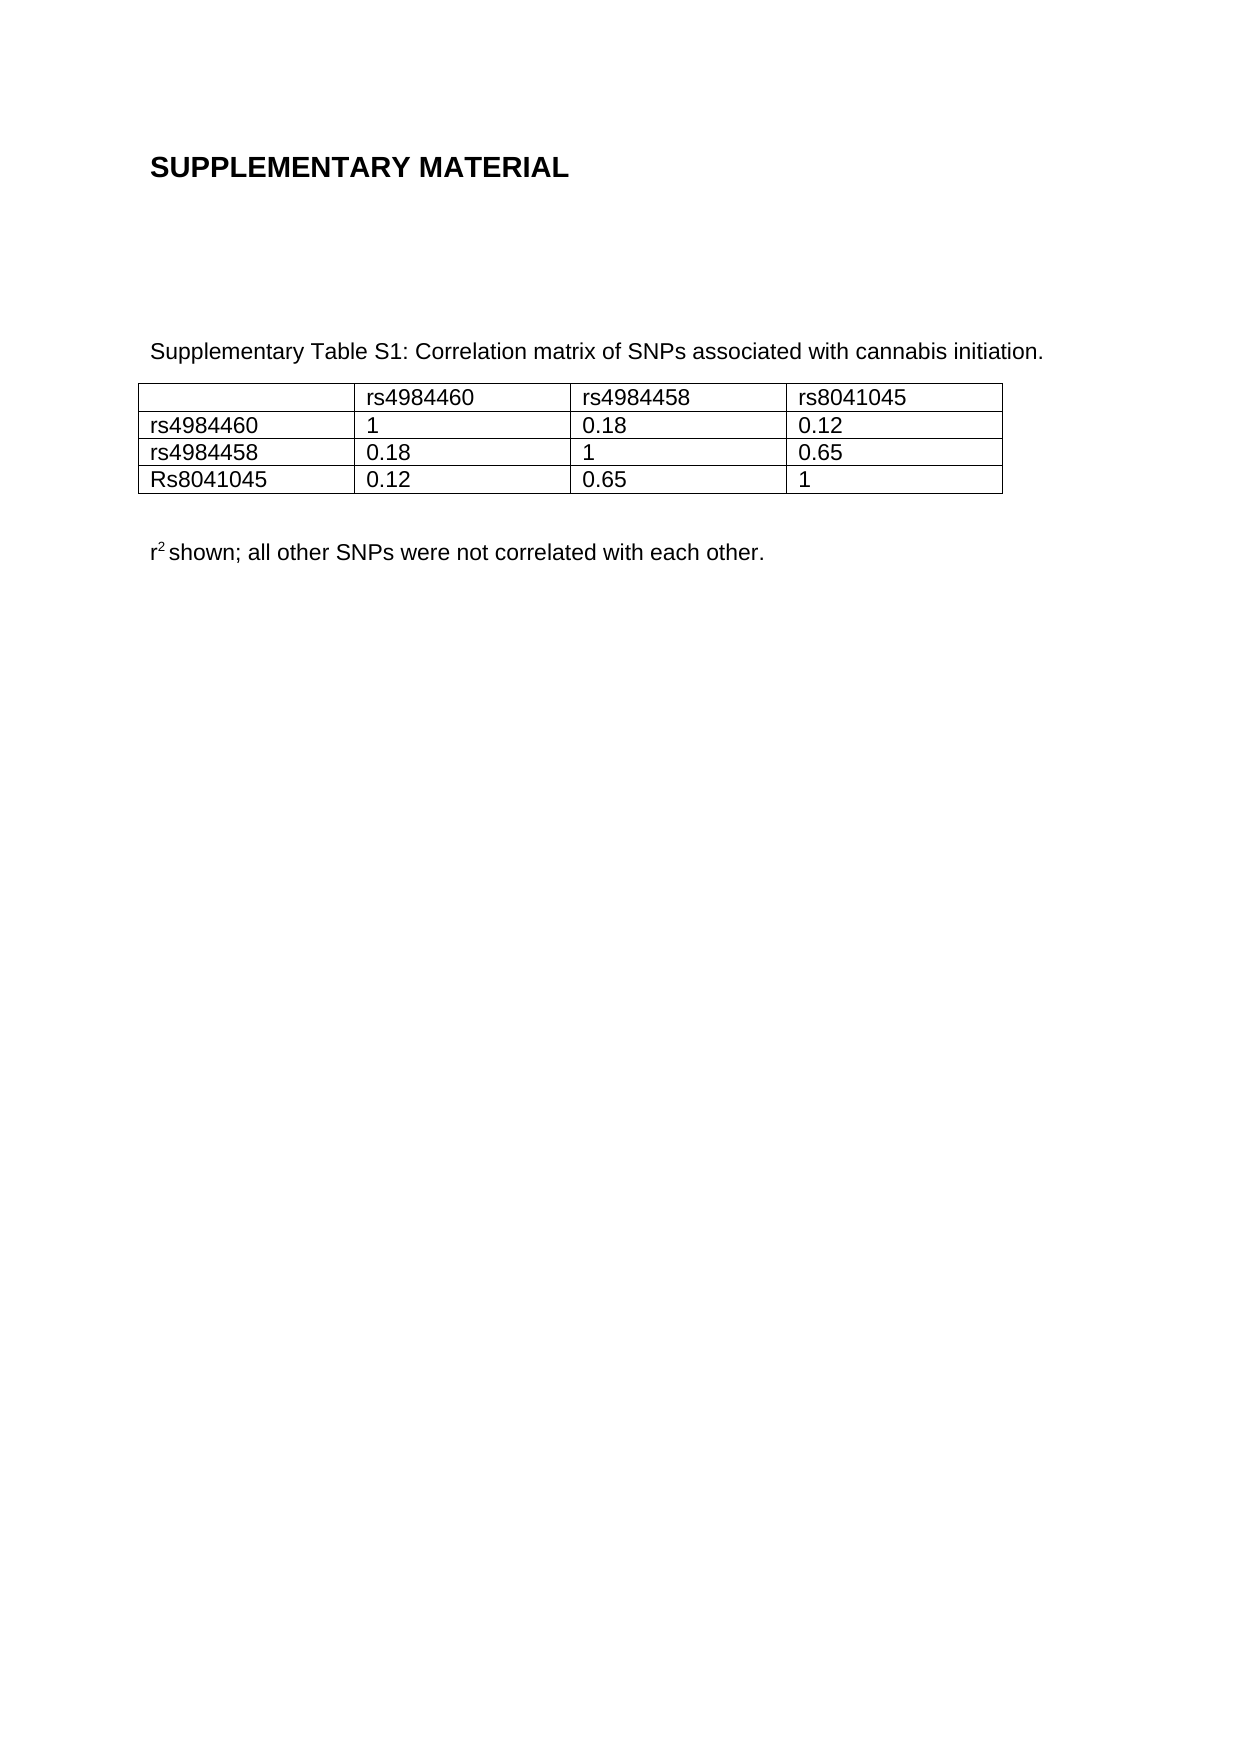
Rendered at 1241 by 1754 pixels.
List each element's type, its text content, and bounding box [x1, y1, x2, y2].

table_cell 0.12 [787, 412, 1002, 438]
table_header [139, 384, 354, 411]
table_cell 1 [355, 412, 570, 438]
table_cell 1 [787, 466, 1002, 493]
table_header rs4984458 [571, 384, 786, 411]
table_cell rs4984460 [139, 412, 354, 438]
table_header rs8041045 [787, 384, 1002, 411]
text SUPPLEMENTARY MATERIAL [150, 150, 1090, 183]
table_cell 0.65 [571, 466, 786, 493]
table_cell 1 [571, 439, 786, 465]
table_cell rs4984458 [139, 439, 354, 465]
table_cell Rs8041045 [139, 466, 354, 493]
text Supplementary Table S1: Correlation matrix of SNPs associated with cannabis initiation. [150, 338, 1090, 364]
table_cell 0.18 [571, 412, 786, 438]
table_cell 0.65 [787, 439, 1002, 465]
table_cell 0.12 [355, 466, 570, 493]
text r2 shown; all other SNPs were not correlated with each other. [150, 539, 1090, 565]
table_cell 0.18 [355, 439, 570, 465]
table_header rs4984460 [355, 384, 570, 411]
